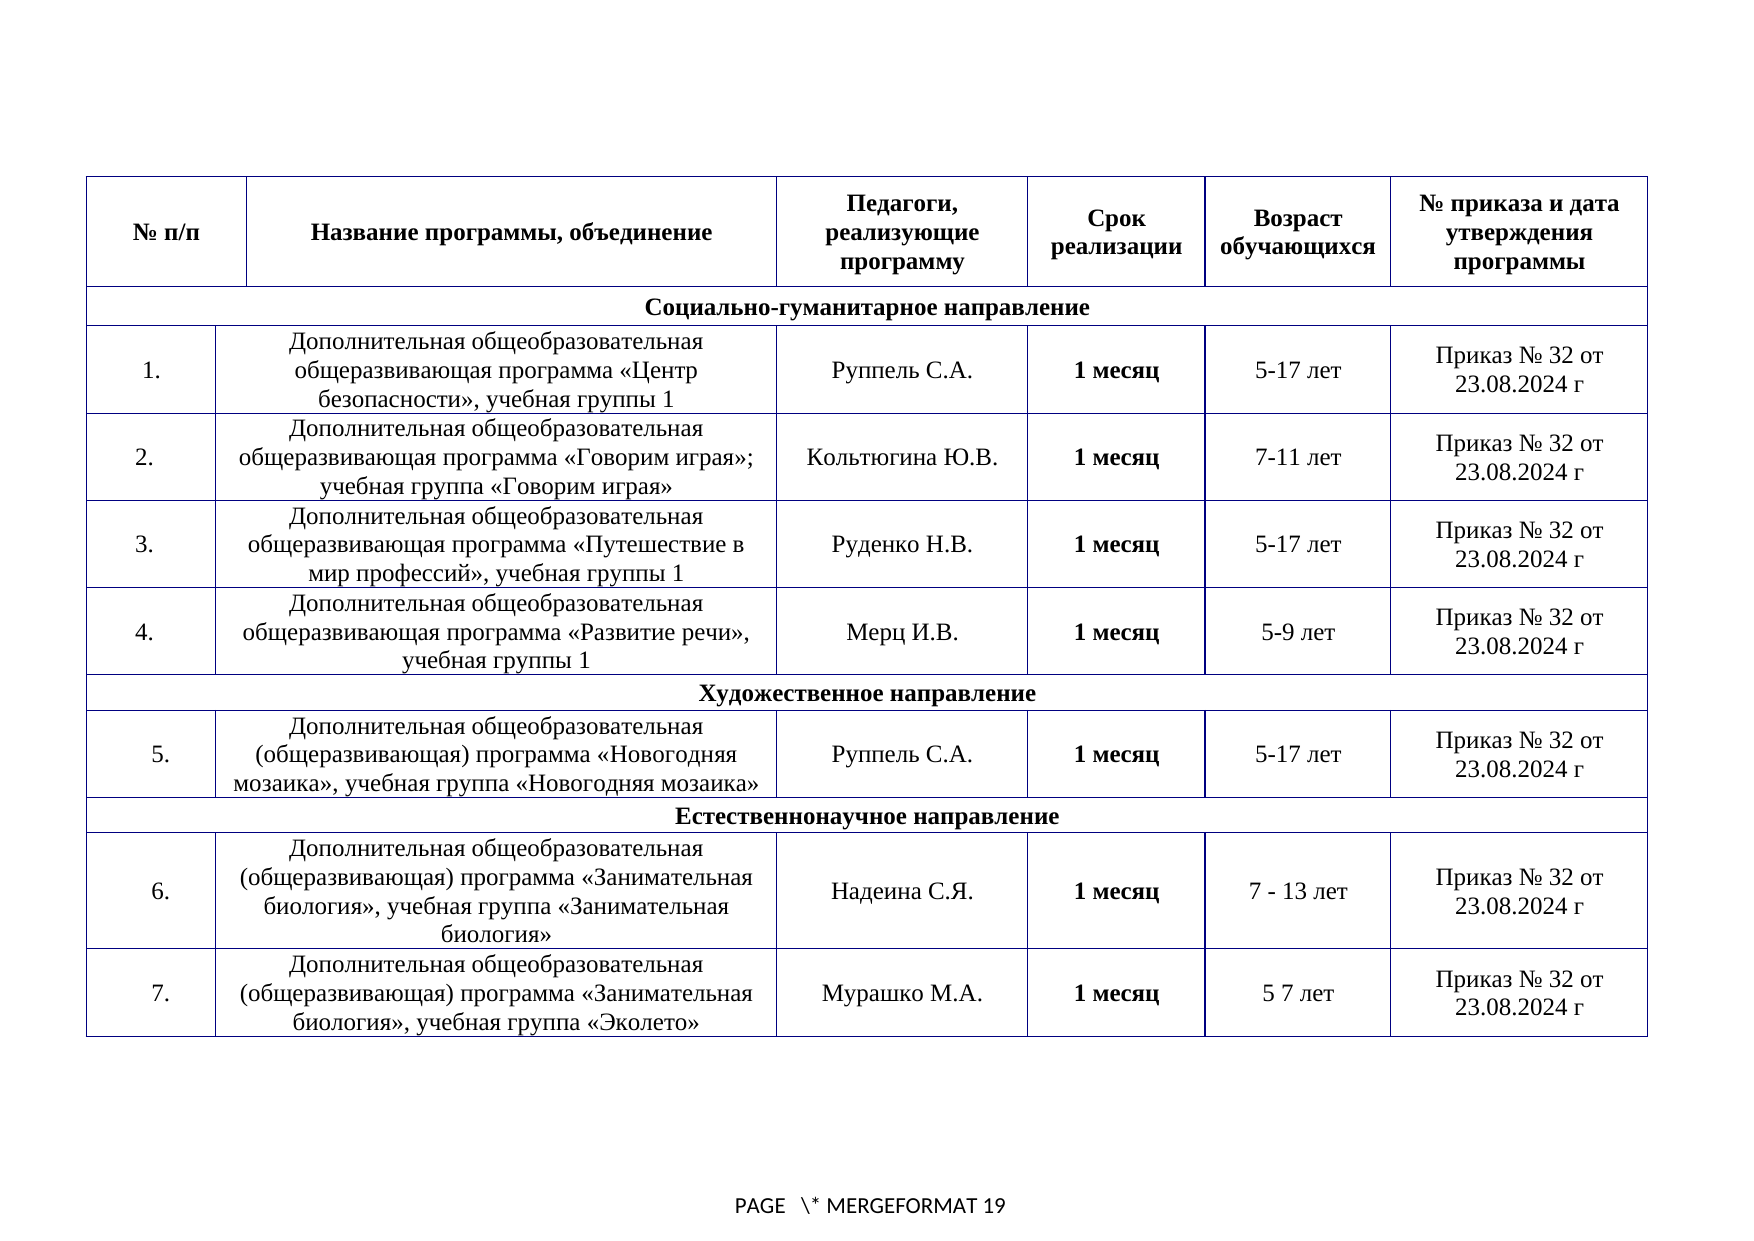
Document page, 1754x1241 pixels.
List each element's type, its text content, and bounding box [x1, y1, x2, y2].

table_cell Социально-гуманитарное направление [87, 287, 1647, 325]
table_cell [87, 588, 215, 674]
table_cell 1 месяц [1028, 833, 1204, 948]
table_header № п/п [87, 177, 246, 286]
table_cell Дополнительная общеобразовательная (общеразвивающая) программа «Новогодняя мозаика», учебная группа «Новогодняя мозаика» [216, 711, 776, 797]
table_cell 5-17 лет [1206, 501, 1390, 587]
table_cell Приказ № 32 от 23.08.2024 г [1391, 949, 1647, 1036]
table_cell Дополнительная общеобразовательная общеразвивающая программа «Развитие речи», учебная группы 1 [216, 588, 776, 674]
table_header № приказа и дата утверждения программы [1391, 177, 1647, 286]
table_cell 1 месяц [1028, 414, 1204, 500]
table_cell [87, 833, 215, 948]
table_cell Приказ № 32 от 23.08.2024 г [1391, 588, 1647, 674]
table_cell Дополнительная общеобразовательная (общеразвивающая) программа «Занимательная биология», учебная группа «Эколето» [216, 949, 776, 1036]
table_cell Дополнительная общеобразовательная (общеразвивающая) программа «Занимательная биология», учебная группа «Занимательная биология» [216, 833, 776, 948]
table_cell 1 месяц [1028, 949, 1204, 1036]
table_cell 5-17 лет [1206, 326, 1390, 412]
table_cell 1 месяц [1028, 501, 1204, 587]
table_cell [87, 501, 215, 587]
table_cell Приказ № 32 от 23.08.2024 г [1391, 414, 1647, 500]
table_cell 5-9 лет [1206, 588, 1390, 674]
table_cell Руденко Н.В. [777, 501, 1027, 587]
table_cell [87, 414, 215, 500]
table_cell Надеина С.Я. [777, 833, 1027, 948]
table_cell Дополнительная общеобразовательная общеразвивающая программа «Центр безопасности», учебная группы 1 [216, 326, 776, 412]
table_cell 1 месяц [1028, 588, 1204, 674]
table_header Срок реализации [1028, 177, 1204, 286]
table_cell Естественнонаучное направление [87, 798, 1647, 832]
table_cell 5 7 лет [1206, 949, 1390, 1036]
table_cell [87, 711, 215, 797]
table_cell Приказ № 32 от 23.08.2024 г [1391, 501, 1647, 587]
table_cell Кольтюгина Ю.В. [777, 414, 1027, 500]
table_cell Художественное направление [87, 675, 1647, 710]
table_cell 7 - 13 лет [1206, 833, 1390, 948]
table_cell Мерц И.В. [777, 588, 1027, 674]
table_cell 1 месяц [1028, 326, 1204, 412]
table_cell 5-17 лет [1206, 711, 1390, 797]
table_cell Руппель С.А. [777, 711, 1027, 797]
table_cell Приказ № 32 от 23.08.2024 г [1391, 711, 1647, 797]
table_cell 1 месяц [1028, 711, 1204, 797]
table_cell [87, 949, 215, 1036]
table_cell Дополнительная общеобразовательная общеразвивающая программа «Путешествие в мир профессий», учебная группы 1 [216, 501, 776, 587]
table_cell [87, 326, 215, 412]
table_cell Руппель С.А. [777, 326, 1027, 412]
table_cell Мурашко М.А. [777, 949, 1027, 1036]
table_header Возраст обучающихся [1206, 177, 1390, 286]
table_cell 7-11 лет [1206, 414, 1390, 500]
table_cell Приказ № 32 от 23.08.2024 г [1391, 326, 1647, 412]
table_header Педагоги, реализующие программу [777, 177, 1027, 286]
table_cell Дополнительная общеобразовательная общеразвивающая программа «Говорим играя»; учебная группа «Говорим играя» [216, 414, 776, 500]
table_header Название программы, объединение [247, 177, 776, 286]
table_cell Приказ № 32 от 23.08.2024 г [1391, 833, 1647, 948]
